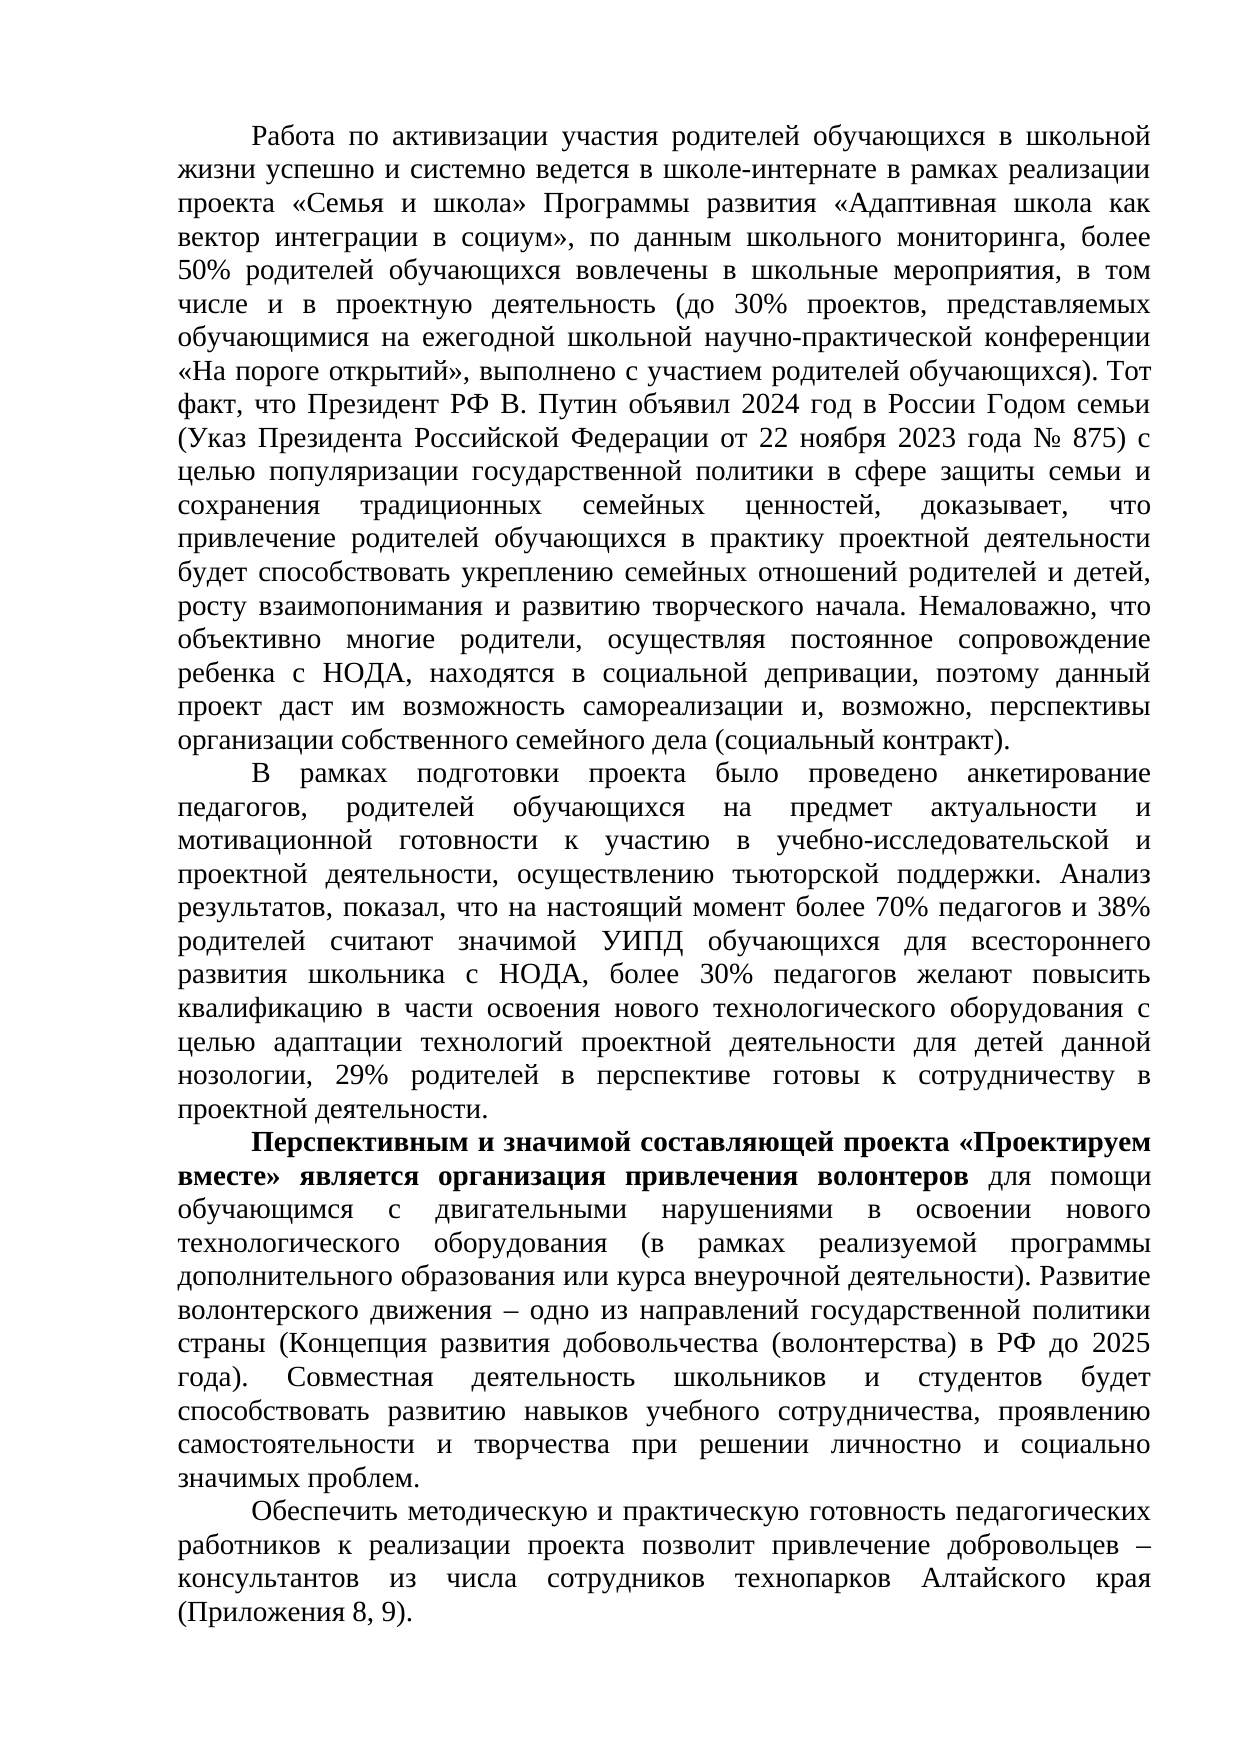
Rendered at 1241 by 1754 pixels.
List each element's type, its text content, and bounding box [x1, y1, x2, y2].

text Обеспечить методическую и практическую готовность педагогических работников к реализации проекта позволит привлечение добровольцев – консультантов из числа сотрудников технопарков Алтайского края (Приложения 8, 9). [177, 1493, 1152, 1627]
text Перспективным и значимой составляющей проекта «Проектируем вместе» является организация привлечения волонтеров для помощи обучающимся с двигательными нарушениями в освоении нового технологического оборудования (в рамках реализуемой программы дополнительного образования или курса внеурочной деятельности). Развитие волонтерского движения – одно из направлений государственной политики страны (Концепция развития добовольчества (волонтерства) в РФ до 2025 года). Совместная деятельность школьников и студентов будет способствовать развитию навыков учебного сотрудничества, проявлению самостоятельности и творчества при решении личностно и социально значимых проблем. [177, 1124, 1152, 1493]
text Работа по активизации участия родителей обучающихся в школьной жизни успешно и системно ведется в школе-интернате в рамках реализации проекта «Семья и школа» Программы развития «Адаптивная школа как вектор интеграции в социум», по данным школьного мониторинга, более 50% родителей обучающихся вовлечены в школьные мероприятия, в том числе и в проектную деятельность (до 30% проектов, представляемых обучающимися на ежегодной школьной научно-практической конференции «На пороге открытий», выполнено с участием родителей обучающихся). Тот факт, что Президент РФ В. Путин объявил 2024 год в России Годом семьи (Указ Президента Российской Федерации от 22 ноября 2023 года № 875) с целью популяризации государственной политики в сфере защиты семьи и сохранения традиционных семейных ценностей, доказывает, что привлечение родителей обучающихся в практику проектной деятельности будет способствовать укреплению семейных отношений родителей и детей, росту взаимопонимания и развитию творческого начала. Немаловажно, что объективно многие родители, осуществляя постоянное сопровождение ребенка с НОДА, находятся в социальной депривации, поэтому данный проект даст им возможность самореализации и, возможно, перспективы организации собственного семейного дела (социальный контракт). [177, 118, 1152, 755]
text В рамках подготовки проекта было проведено анкетирование педагогов, родителей обучающихся на предмет актуальности и мотивационной готовности к участию в учебно-исследовательской и проектной деятельности, осуществлению тьюторской поддержки. Анализ результатов, показал, что на настоящий момент более 70% педагогов и 38% родителей считают значимой УИПД обучающихся для всестороннего развития школьника с НОДА, более 30% педагогов желают повысить квалификацию в части освоения нового технологического оборудования с целью адаптации технологий проектной деятельности для детей данной нозологии, 29% родителей в перспективе готовы к сотрудничеству в проектной деятельности. [177, 755, 1152, 1124]
